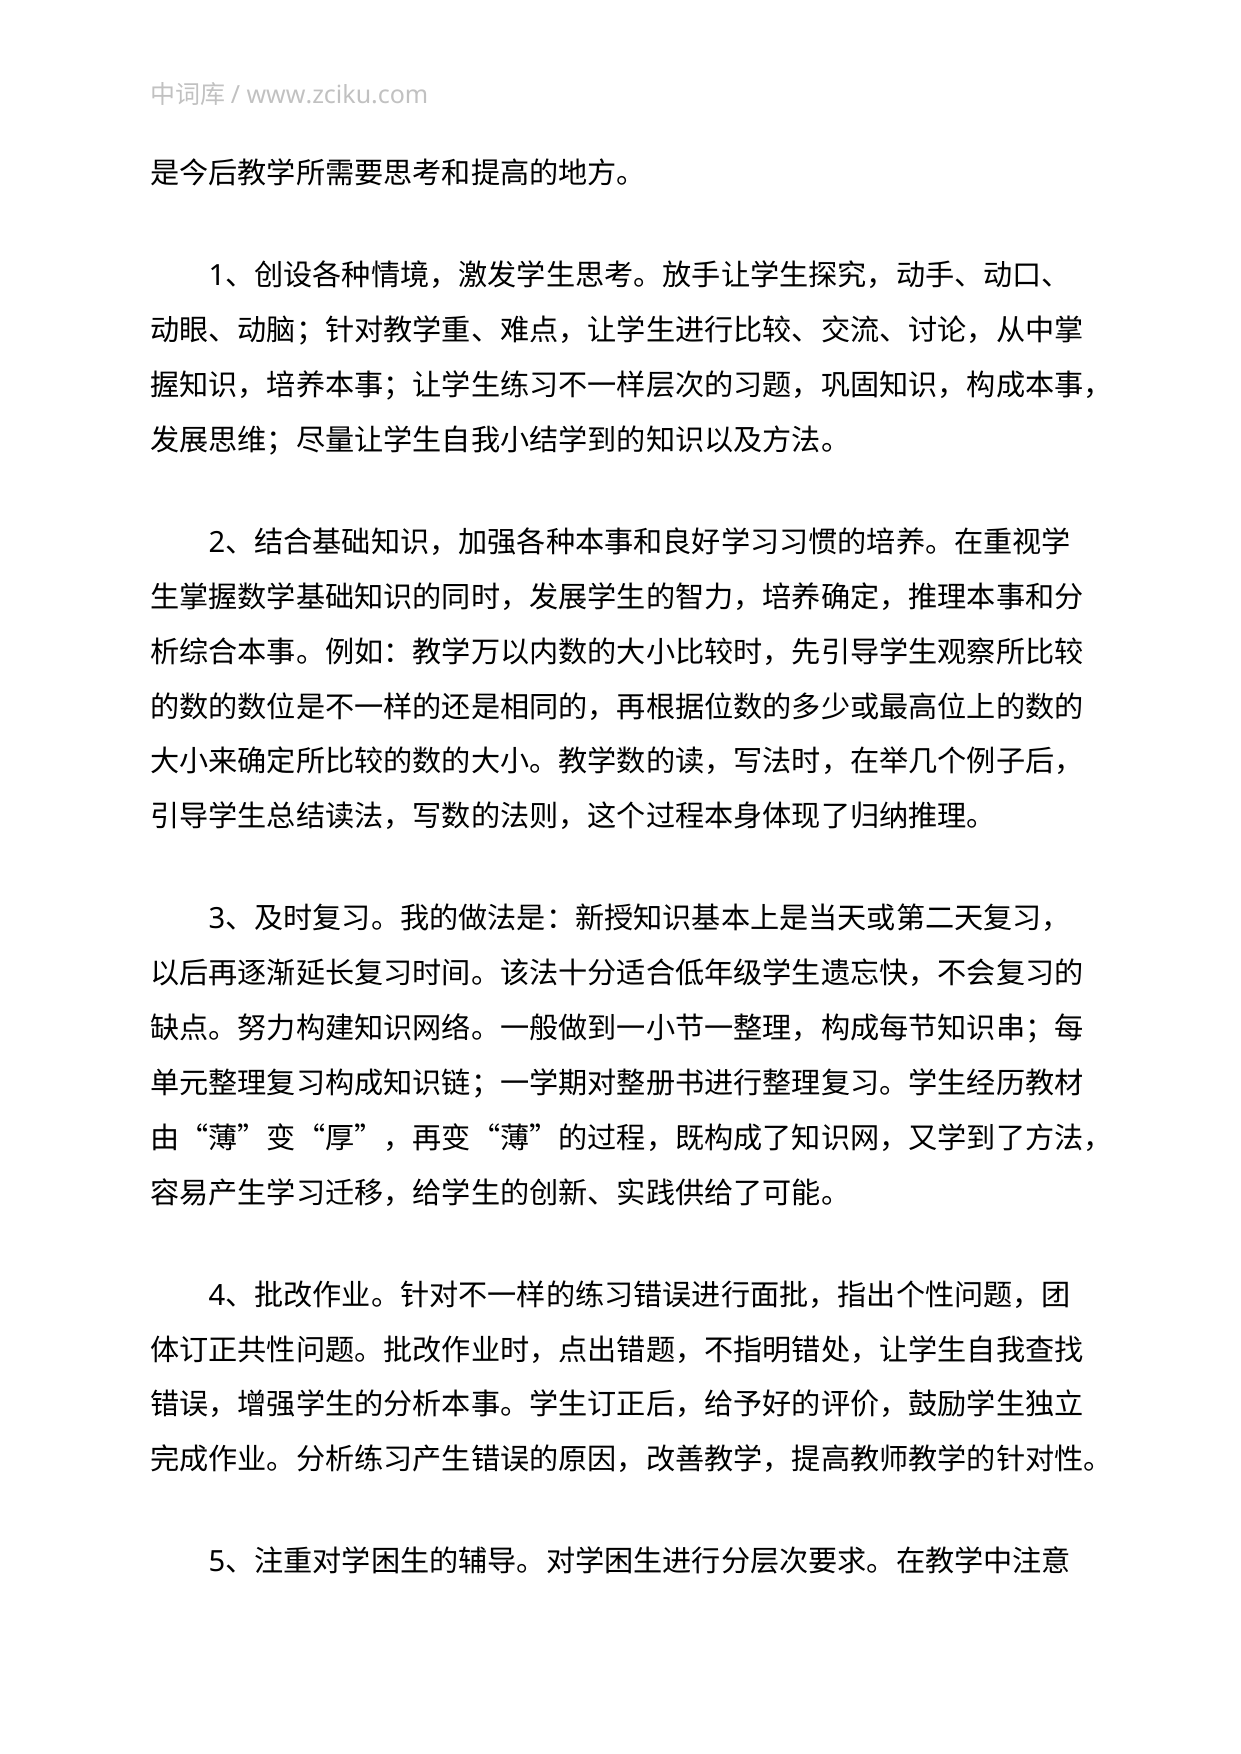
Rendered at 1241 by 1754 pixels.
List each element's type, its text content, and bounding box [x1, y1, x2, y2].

text 3、及时复习。我的做法是：新授知识基本上是当天或第二天复习，以后再逐渐延长复习时间。该法十分适合低年级学生遗忘快，不会复习的缺点。努力构建知识网络。一般做到一小节一整理，构成每节知识串；每单元整理复习构成知识链；一学期对整册书进行整理复习。学生经历教材由“薄”变“厚”，再变“薄”的过程，既构成了知识网，又学到了方法，容易产生学习迁移，给学生的创新、实践供给了可能。 [150, 895, 1090, 1212]
text 2、结合基础知识，加强各种本事和良好学习习惯的培养。在重视学生掌握数学基础知识的同时，发展学生的智力，培养确定，推理本事和分析综合本事。例如：教学万以内数的大小比较时，先引导学生观察所比较的数的数位是不一样的还是相同的，再根据位数的多少或最高位上的数的大小来确定所比较的数的大小。教学数的读，写法时，在举几个例子后，引导学生总结读法，写数的法则，这个过程本身体现了归纳推理。 [150, 518, 1090, 835]
text 1、创设各种情境，激发学生思考。放手让学生探究，动手、动口、动眼、动脑；针对教学重、难点，让学生进行比较、交流、讨论，从中掌握知识，培养本事；让学生练习不一样层次的习题，巩固知识，构成本事，发展思维；尽量让学生自我小结学到的知识以及方法。 [150, 252, 1090, 459]
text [150, 150, 1090, 192]
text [150, 1538, 1090, 1580]
text 4、批改作业。针对不一样的练习错误进行面批，指出个性问题，团体订正共性问题。批改作业时，点出错题，不指明错处，让学生自我查找错误，增强学生的分析本事。学生订正后，给予好的评价，鼓励学生独立完成作业。分析练习产生错误的原因，改善教学，提高教师教学的针对性。 [150, 1271, 1090, 1478]
